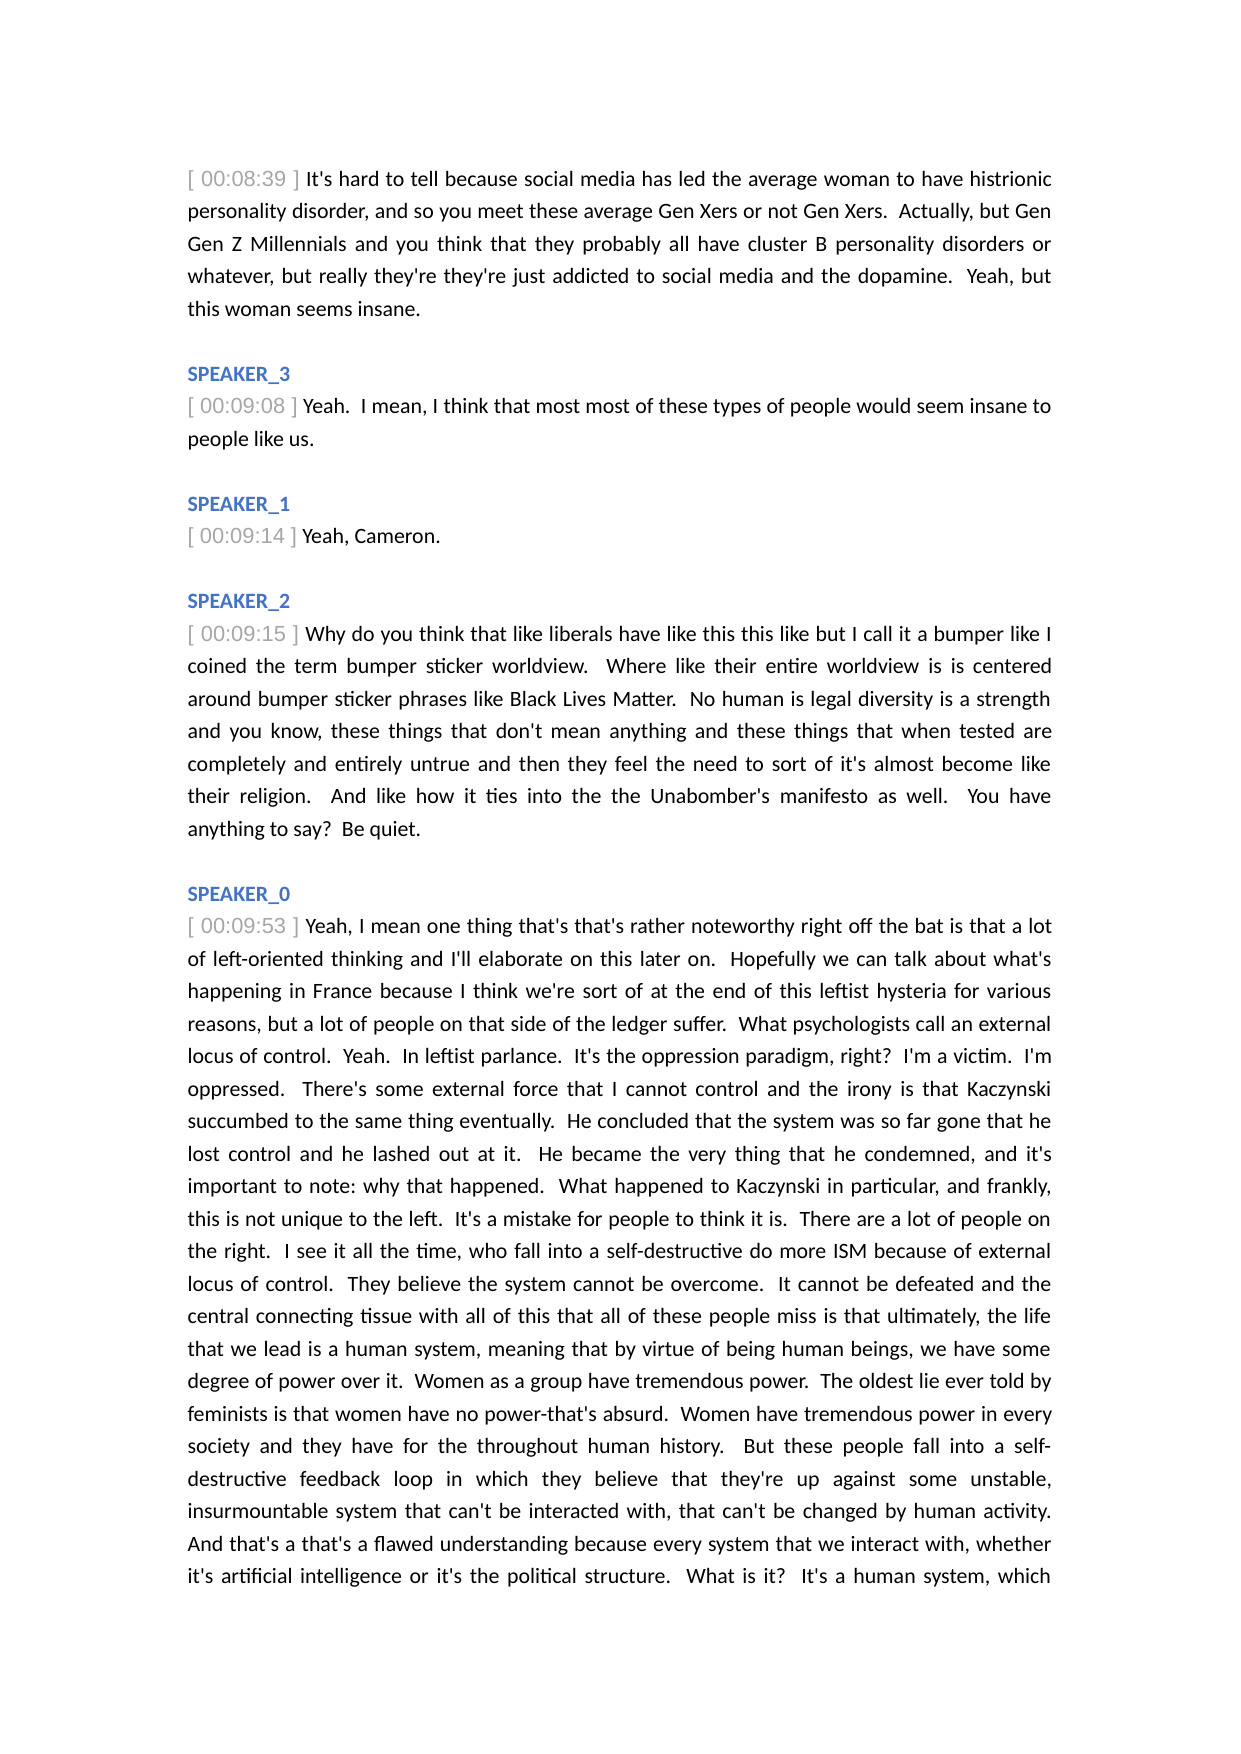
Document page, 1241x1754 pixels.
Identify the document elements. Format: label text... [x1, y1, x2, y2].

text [187, 909, 1053, 1592]
text [ 00:09:15 ] Why do you think that like liberals have like this this like but I call it a bumper like I coined the term bumper sticker worldview. Where like their entire worldview is is centered around bumper sticker phrases like Black Lives Matter. No human is legal diversity is a strength and you know, these things that don't mean anything and these things that when tested are completely and entirely untrue and then they feel the need to sort of it's almost become like their religion. And like how it ties into the the Unabomber's manifesto as well. You have anything to say? Be quiet. [187, 617, 1053, 844]
text SPEAKER_2 [187, 584, 1053, 617]
text SPEAKER_1 [187, 487, 1053, 519]
text [ 00:09:08 ] Yeah. I mean, I think that most most of these types of people would seem insane to people like us. [187, 389, 1053, 454]
text SPEAKER_3 [187, 357, 1053, 389]
text SPEAKER_0 [187, 877, 1053, 909]
text [ 00:08:39 ] It's hard to tell because social media has led the average woman to have histrionic personality disorder, and so you meet these average Gen Xers or not Gen Xers. Actually, but Gen Gen Z Millennials and you think that they probably all have cluster B personality disorders or whatever, but really they're they're just addicted to social media and the dopamine. Yeah, but this woman seems insane. [187, 162, 1053, 324]
text [ 00:09:14 ] Yeah, Cameron. [187, 519, 1053, 552]
